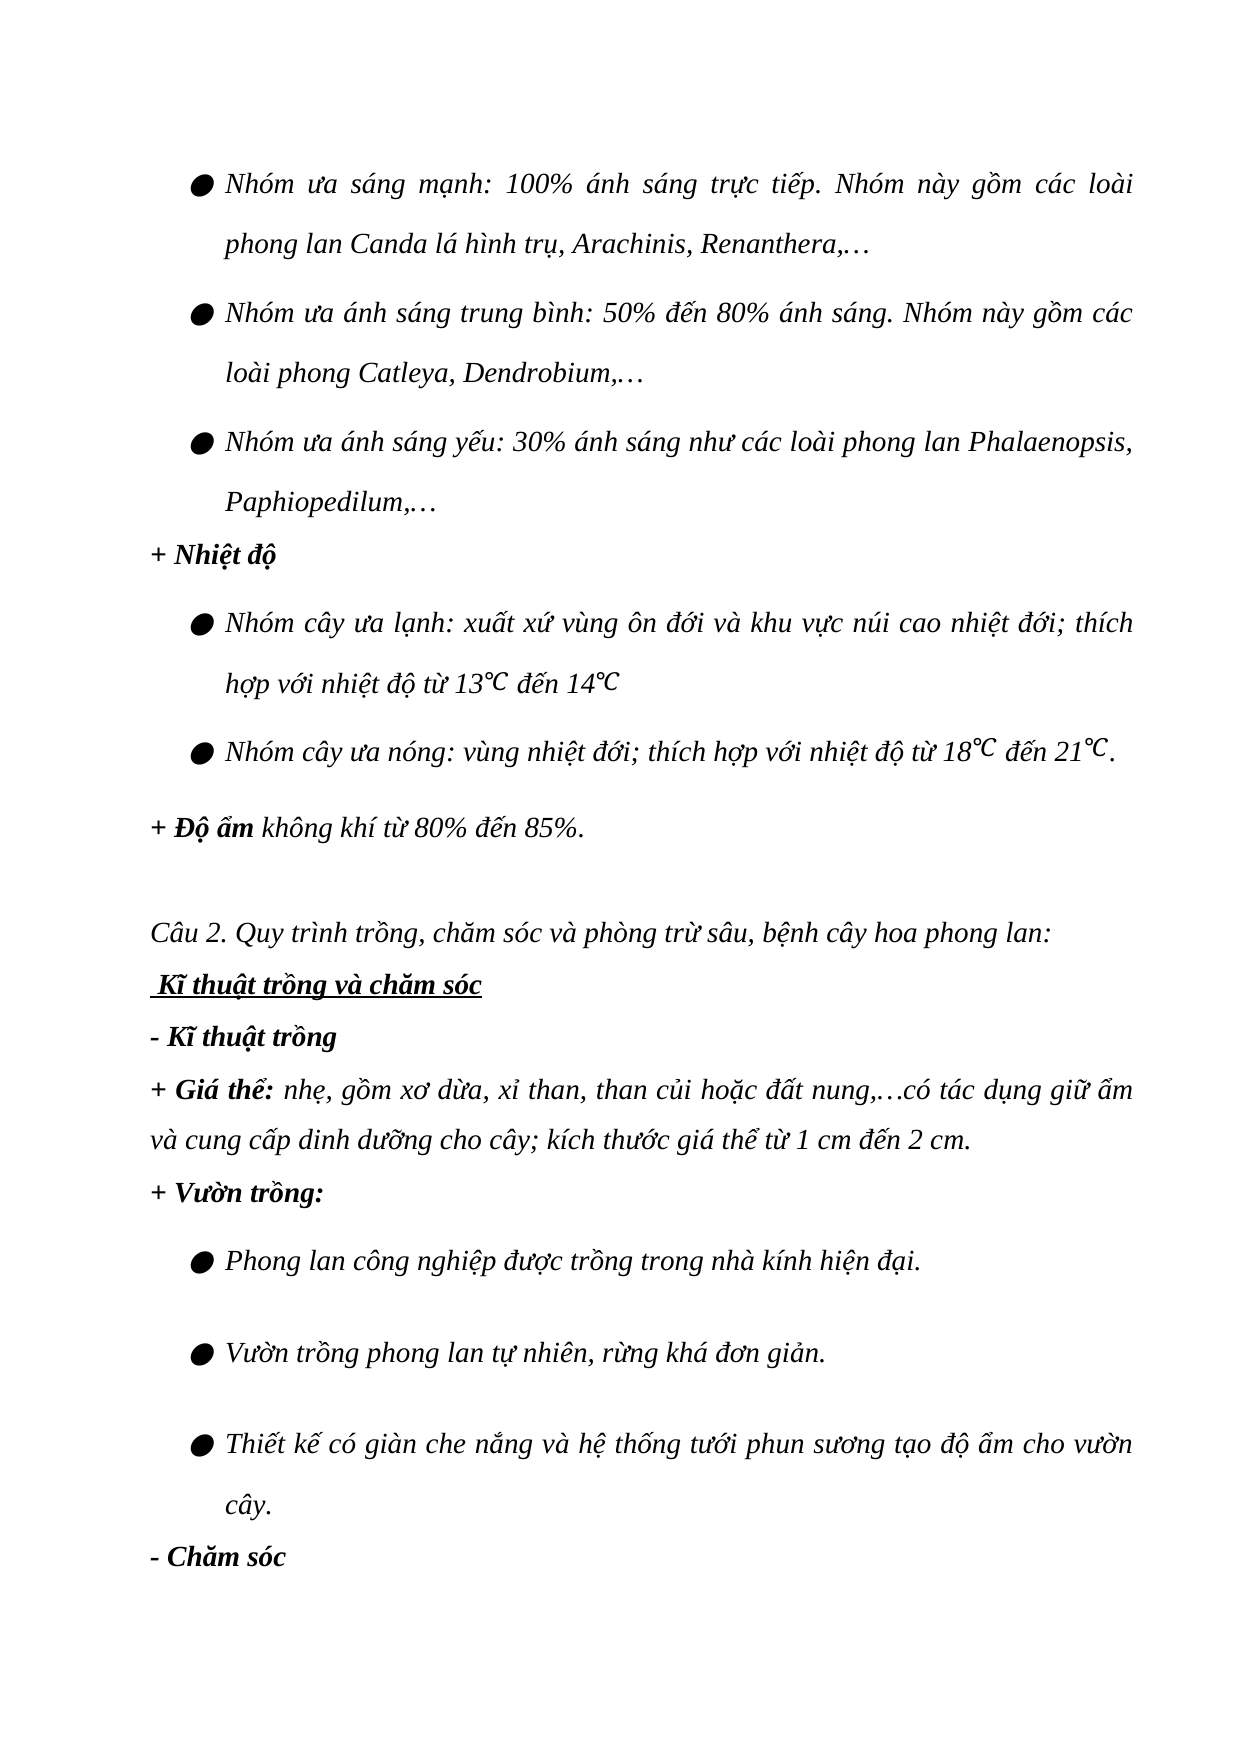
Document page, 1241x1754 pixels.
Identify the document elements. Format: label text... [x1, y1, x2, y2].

text - Kĩ thuật trồng [150, 1019, 1137, 1053]
list Nhóm ưa sáng mạnh: 100% ánh sáng trực tiếp. Nhóm này gồm các loài phong lan Canda lá hình trụ, Arachinis, Renanthera,… [187, 150, 1137, 260]
text Kĩ thuật trồng và chăm sóc [150, 967, 1137, 1001]
text Câu 2. Quy trình trồng, chăm sóc và phòng trừ sâu, bệnh cây hoa phong lan: [150, 915, 1137, 948]
list Nhóm ưa ánh sáng yếu: 30% ánh sáng như các loài phong lan Phalaenopsis, Paphiopedilum,… [187, 408, 1137, 518]
text + Vườn trồng: [150, 1175, 1137, 1208]
list Phong lan công nghiệp được trồng trong nhà kính hiện đại. [187, 1227, 1137, 1287]
text + Độ ẩm không khí từ 80% đến 85%. [150, 810, 1137, 843]
list Vườn trồng phong lan tự nhiên, rừng khá đơn giản. [187, 1319, 1137, 1379]
text + Nhiệt độ [150, 537, 1137, 570]
text + Giá thể: nhẹ, gồm xơ dừa, xỉ than, than củi hoặc đất nung,…có tác dụng giữ ẩm và cung cấp dinh dưỡng cho cây; kích thước giá thể từ 1 cm đến 2 cm. [150, 1072, 1137, 1156]
list Thiết kế có giàn che nắng và hệ thống tưới phun sương tạo độ ẩm cho vườn cây. [187, 1411, 1137, 1521]
list Nhóm ưa ánh sáng trung bình: 50% đến 80% ánh sáng. Nhóm này gồm các loài phong Catleya, Dendrobium,… [187, 279, 1137, 389]
list Nhóm cây ưa nóng: vùng nhiệt đới; thích hợp với nhiệt độ từ 18 đến 21. [187, 718, 1137, 778]
text - Chăm sóc [150, 1539, 1137, 1573]
list Nhóm cây ưa lạnh: xuất xứ vùng ôn đới và khu vực núi cao nhiệt đới; thích hợp với nhiệt độ từ 13 đến 14 [187, 589, 1137, 699]
